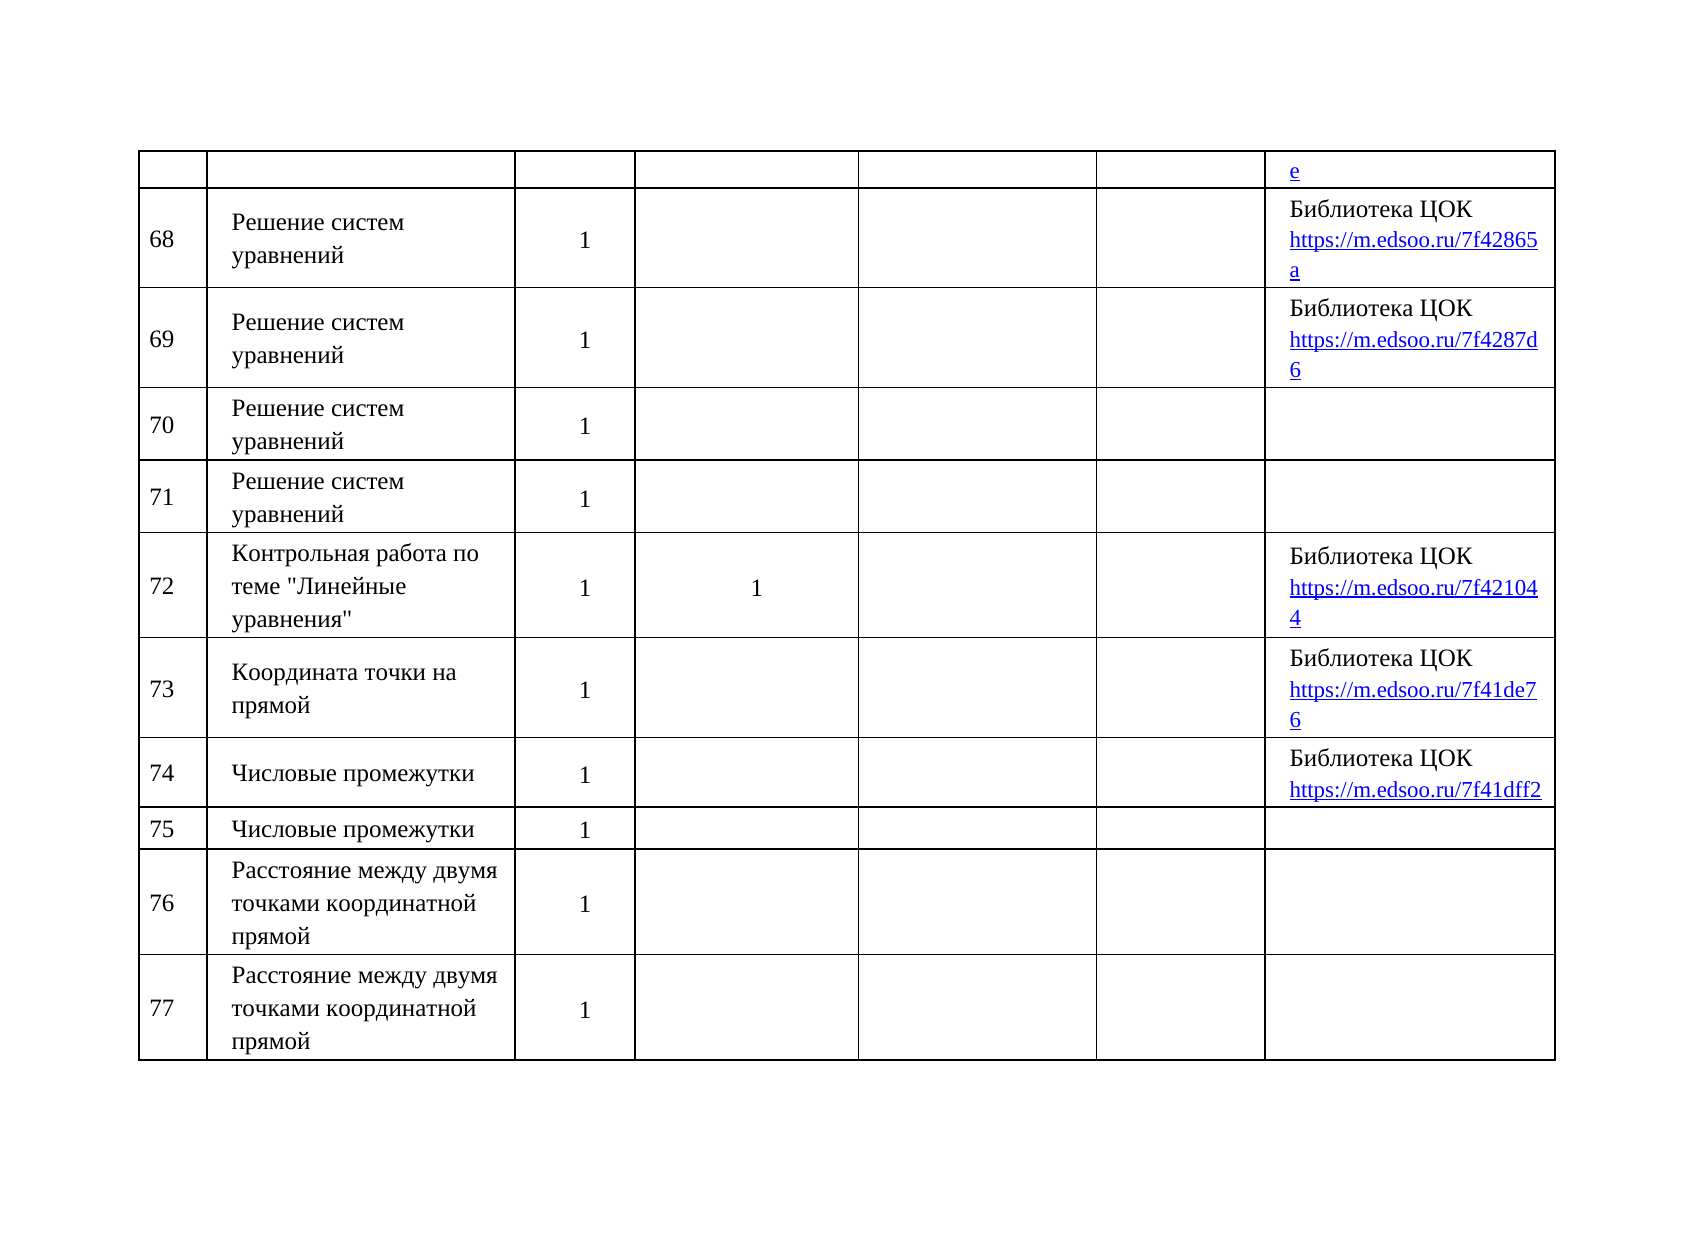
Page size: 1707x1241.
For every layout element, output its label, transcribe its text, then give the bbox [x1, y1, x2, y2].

table_cell 1 [516, 808, 634, 848]
table_cell 76 [140, 850, 206, 953]
table_cell [859, 533, 1096, 637]
table_cell Решение систем уравнений [208, 461, 514, 531]
table_cell [1266, 461, 1554, 531]
table_cell 1 [516, 850, 634, 953]
table_cell [1097, 152, 1264, 187]
table_cell Координата точки на прямой [208, 638, 514, 737]
table_cell [636, 461, 858, 531]
table_cell Библиотека ЦОК https://m.edsoo.ru/7f41de76 [1266, 638, 1554, 737]
table_cell [1097, 288, 1264, 387]
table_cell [208, 152, 514, 187]
table_cell [1097, 189, 1264, 287]
table_cell 1 [516, 152, 634, 187]
table_cell [1266, 850, 1554, 953]
table_cell Расстояние между двумя точками координатной прямой [208, 955, 514, 1059]
table_cell [636, 388, 858, 459]
table_cell [636, 850, 858, 953]
table_cell [859, 152, 1096, 187]
table_cell [636, 189, 858, 287]
table_cell 74 [140, 738, 206, 806]
table_cell [636, 638, 858, 737]
table_cell [1097, 533, 1264, 637]
table_cell 1 [636, 533, 858, 637]
table_cell 72 [140, 533, 206, 637]
table_cell [1097, 955, 1264, 1059]
table_cell [859, 738, 1096, 806]
table_cell 71 [140, 461, 206, 531]
table_cell Расстояние между двумя точками координатной прямой [208, 850, 514, 953]
table_cell 73 [140, 638, 206, 737]
table_cell [859, 288, 1096, 387]
table_cell [859, 808, 1096, 848]
table_cell Библиотека ЦОК https://m.edsoo.ru/7f42865a [1266, 189, 1554, 287]
table_cell Решение систем уравнений [208, 388, 514, 459]
table_cell [859, 388, 1096, 459]
table_cell [636, 152, 858, 187]
table_cell 1 [516, 461, 634, 531]
table_cell [1097, 738, 1264, 806]
table_cell 1 [516, 189, 634, 287]
table_cell Числовые промежутки [208, 808, 514, 848]
table_cell [636, 288, 858, 387]
table_cell 1 [516, 533, 634, 637]
table_cell [1266, 955, 1554, 1059]
table_cell [1097, 850, 1264, 953]
table_cell [1266, 808, 1554, 848]
table_cell 69 [140, 288, 206, 387]
table_cell [859, 189, 1096, 287]
table_cell 1 [516, 288, 634, 387]
table_cell [859, 955, 1096, 1059]
table_cell 1 [516, 738, 634, 806]
table_cell 70 [140, 388, 206, 459]
table_cell Библиотека ЦОК https://m.edsoo.ru/7f41dff2 [1266, 738, 1554, 806]
table_cell [859, 461, 1096, 531]
table_cell [1097, 808, 1264, 848]
table_cell 68 [140, 189, 206, 287]
table_cell Контрольная работа по теме "Линейные уравнения" [208, 533, 514, 637]
table_cell 75 [140, 808, 206, 848]
table_cell [859, 850, 1096, 953]
table_cell [1097, 388, 1264, 459]
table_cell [1266, 152, 1554, 187]
table_cell [636, 738, 858, 806]
table_cell [636, 955, 858, 1059]
table_cell Решение систем уравнений [208, 189, 514, 287]
table_cell [1097, 461, 1264, 531]
table_cell 1 [516, 955, 634, 1059]
table_cell Числовые промежутки [208, 738, 514, 806]
table_cell Библиотека ЦОК https://m.edsoo.ru/7f4287d6 [1266, 288, 1554, 387]
table_cell 77 [140, 955, 206, 1059]
table_cell Библиотека ЦОК https://m.edsoo.ru/7f421044 [1266, 533, 1554, 637]
table_cell 1 [516, 388, 634, 459]
table_cell 67 [140, 152, 206, 187]
table_cell [1097, 638, 1264, 737]
table_cell [636, 808, 858, 848]
table_cell [859, 638, 1096, 737]
table_cell 1 [516, 638, 634, 737]
table_cell Решение систем уравнений [208, 288, 514, 387]
table_cell [1266, 388, 1554, 459]
